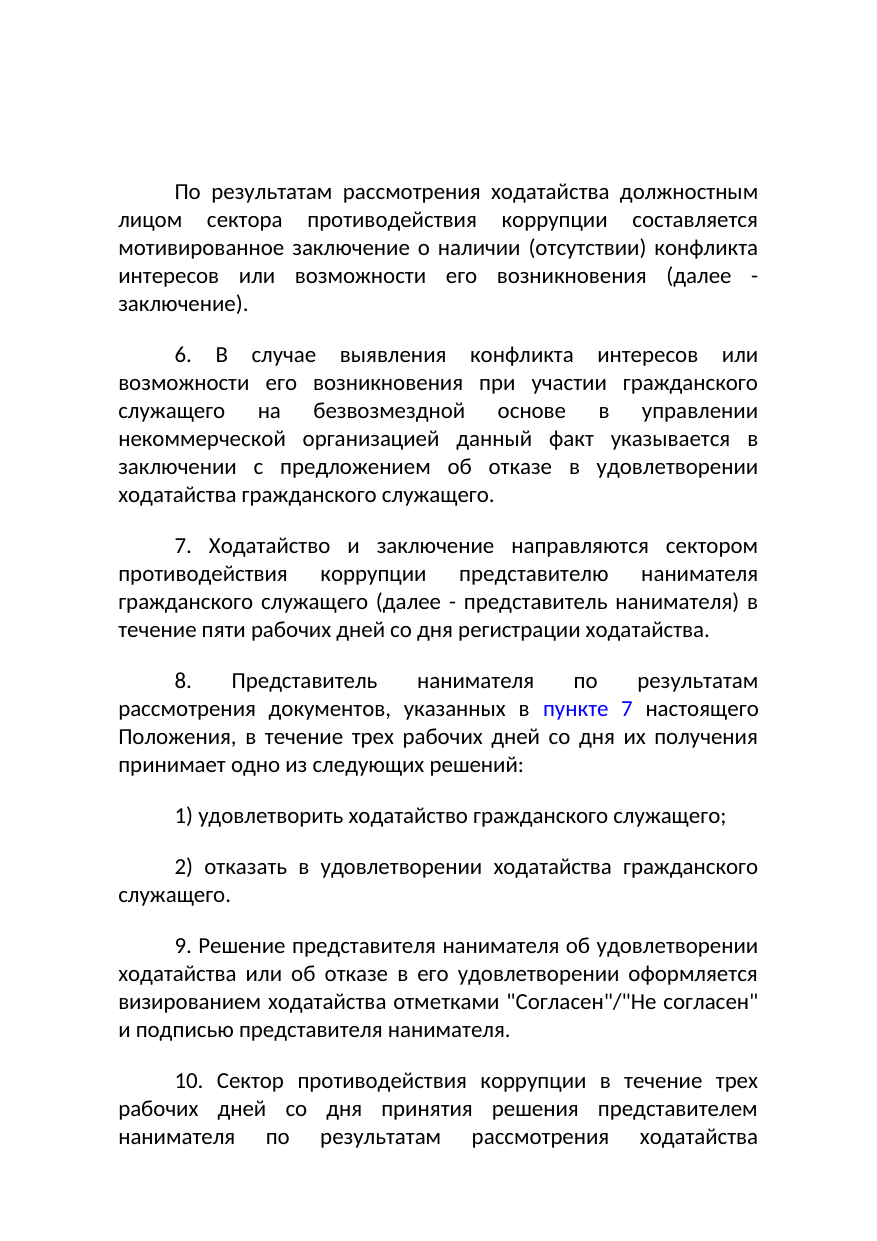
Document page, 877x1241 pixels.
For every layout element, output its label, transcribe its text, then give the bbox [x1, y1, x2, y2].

text 2) отказать в удовлетворении ходатайства гражданского служащего. [118, 852, 759, 908]
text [118, 1066, 759, 1150]
text 1) удовлетворить ходатайство гражданского служащего; [118, 801, 759, 829]
text 9. Решение представителя нанимателя об удовлетворении ходатайства или об отказе в его удовлетворении оформляется визированием ходатайства отметками "Согласен"/"Не согласен" и подписью представителя нанимателя. [118, 931, 759, 1043]
text 8. Представитель нанимателя по результатам рассмотрения документов, указанных в пункте 7 настоящего Положения, в течение трех рабочих дней со дня их получения принимает одно из следующих решений: [118, 666, 759, 778]
text 7. Ходатайство и заключение направляются сектором противодействия коррупции представителю нанимателя гражданского служащего (далее - представитель нанимателя) в течение пяти рабочих дней со дня регистрации ходатайства. [118, 531, 759, 643]
text 6. В случае выявления конфликта интересов или возможности его возникновения при участии гражданского служащего на безвозмездной основе в управлении некоммерческой организацией данный факт указывается в заключении с предложением об отказе в удовлетворении ходатайства гражданского служащего. [118, 340, 759, 508]
text По результатам рассмотрения ходатайства должностным лицом сектора противодействия коррупции составляется мотивированное заключение о наличии (отсутствии) конфликта интересов или возможности его возникновения (далее - заключение). [118, 177, 759, 317]
